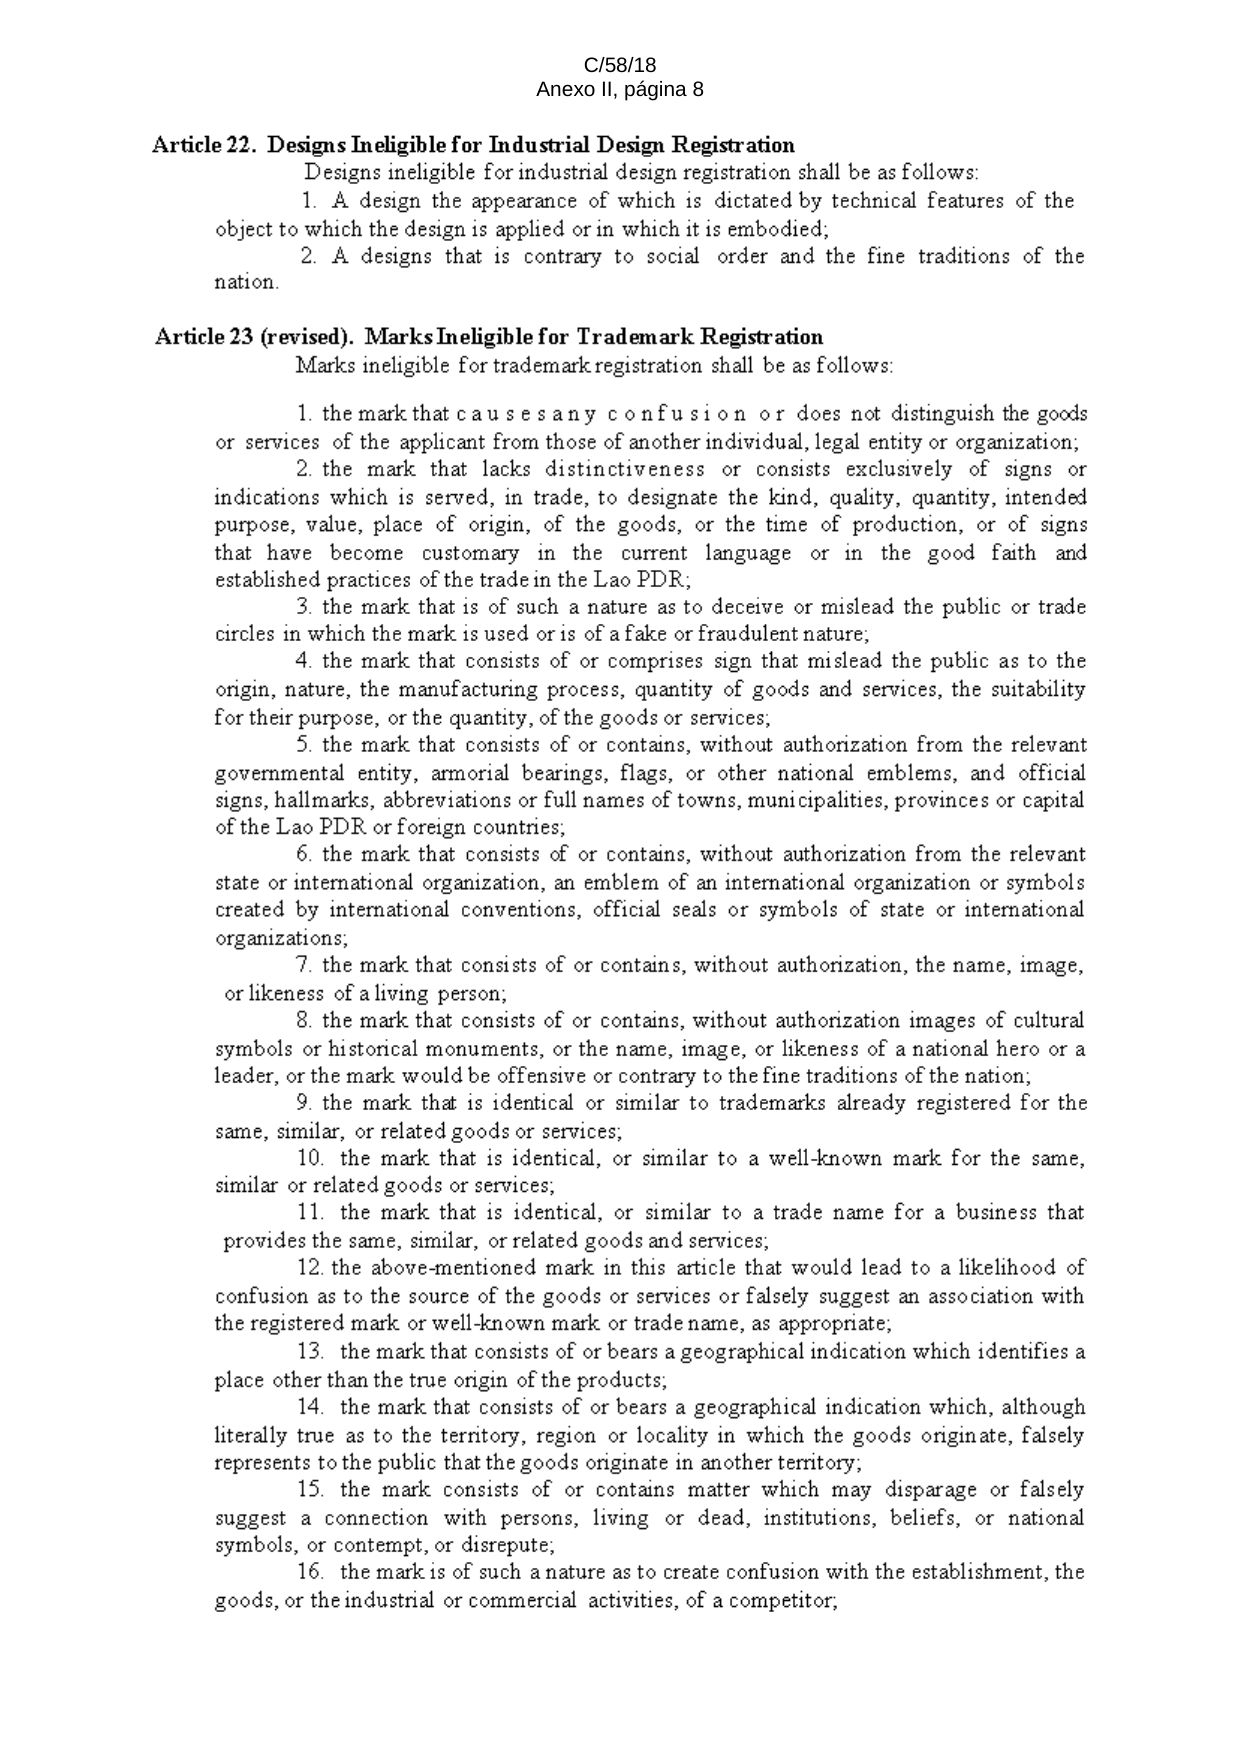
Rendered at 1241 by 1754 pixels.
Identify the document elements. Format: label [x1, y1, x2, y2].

picture [118, 125, 1117, 1621]
